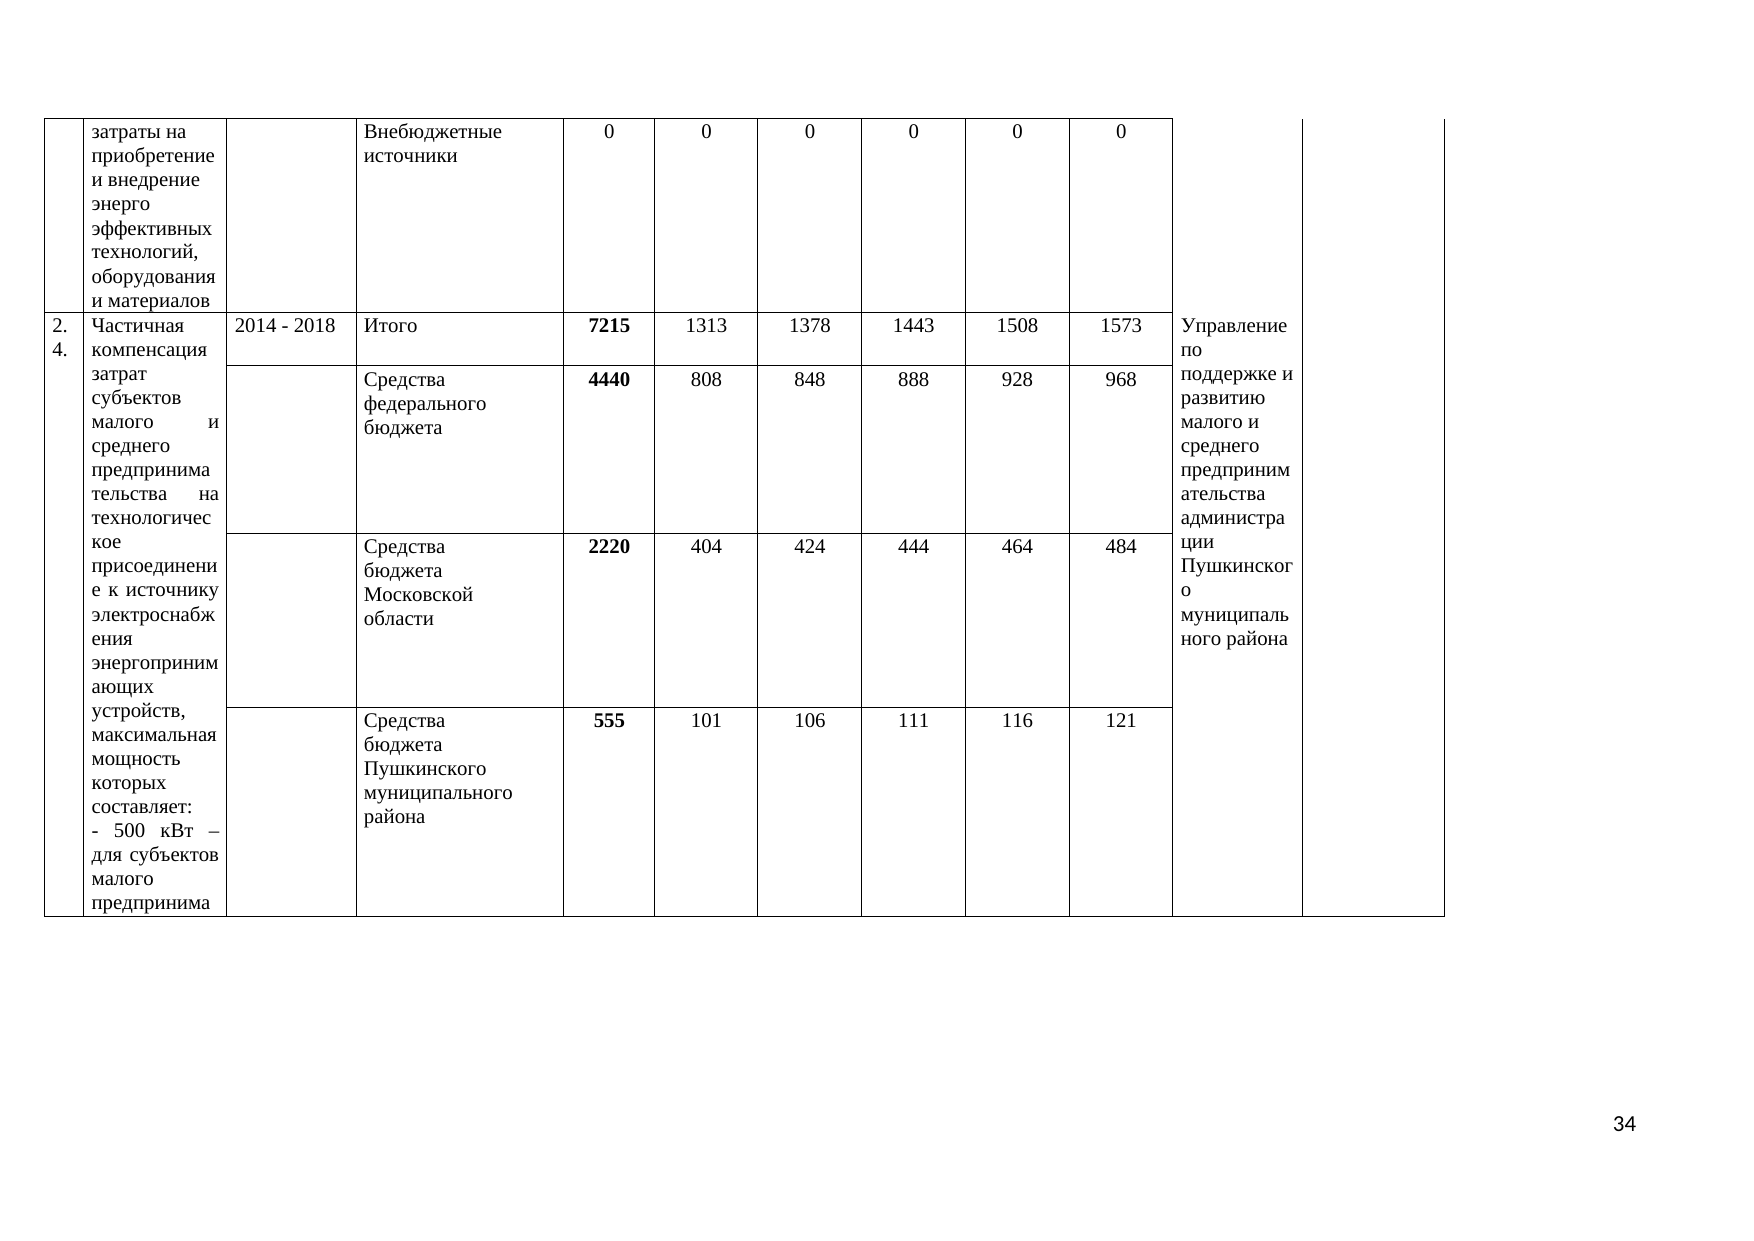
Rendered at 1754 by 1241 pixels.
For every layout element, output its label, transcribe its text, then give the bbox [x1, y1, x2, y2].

table_cell 1313 [655, 313, 757, 365]
table_cell Внебюджетные источники [357, 119, 563, 312]
table_cell Итого [357, 313, 563, 365]
table_cell 1443 [862, 313, 965, 365]
table_cell 968 [1070, 366, 1172, 533]
table_cell 928 [966, 366, 1069, 533]
table_cell 2.4. [45, 313, 83, 916]
table_cell 444 [862, 534, 965, 707]
table_cell Частичная компенсация затрат субъектов малого и среднего предпринимательства на технологическое присоединение к источнику электроснабжения энергопринимающих устройств, максимальная мощность которых составляет: - 500 кВт – для субъектов малого предпринимательства со среднесписочной численностью работников менее 30 человек (с учетом ранее присоединенной в данной точке присоединения мощности); - 1,5 МВт – для субъектов малого и среднего предпринимательства со среднесписочной численностью работников 30 и более человек (с учетом ранее присоединенной в данной точке присоединения мощности) [84, 313, 226, 916]
table_cell 484 [1070, 534, 1172, 707]
table_cell [227, 708, 356, 916]
table_cell 0 [758, 119, 861, 312]
table_cell 555 [564, 708, 654, 916]
table_cell [227, 366, 356, 533]
table_cell [227, 534, 356, 707]
table_cell 0 [862, 119, 965, 312]
table_cell 0 [1070, 119, 1172, 312]
table_cell 404 [655, 534, 757, 707]
table_cell 4440 [564, 366, 654, 533]
table_cell Средства федерального бюджета [357, 366, 563, 533]
table_cell 2220 [564, 534, 654, 707]
table_cell [1303, 312, 1444, 916]
table_cell 888 [862, 366, 965, 533]
table_cell 808 [655, 366, 757, 533]
table_cell [227, 119, 356, 312]
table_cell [1173, 312, 1302, 916]
table_cell 111 [862, 708, 965, 916]
table_cell 121 [1070, 708, 1172, 916]
table_cell 1508 [966, 313, 1069, 365]
table_cell 848 [758, 366, 861, 533]
table_cell 0 [655, 119, 757, 312]
table_cell 0 [564, 119, 654, 312]
table_cell 0 [966, 119, 1069, 312]
table_cell 116 [966, 708, 1069, 916]
table_cell 1573 [1070, 313, 1172, 365]
table_cell 7215 [564, 313, 654, 365]
table_cell 464 [966, 534, 1069, 707]
table_cell Средства бюджета Московской области [357, 534, 563, 707]
table_cell 2014 - 2018 [227, 313, 356, 365]
table_cell 106 [758, 708, 861, 916]
table_cell Средства бюджета Пушкинского муниципального района [357, 708, 563, 916]
table_cell 101 [655, 708, 757, 916]
table_cell 1378 [758, 313, 861, 365]
table_cell 424 [758, 534, 861, 707]
